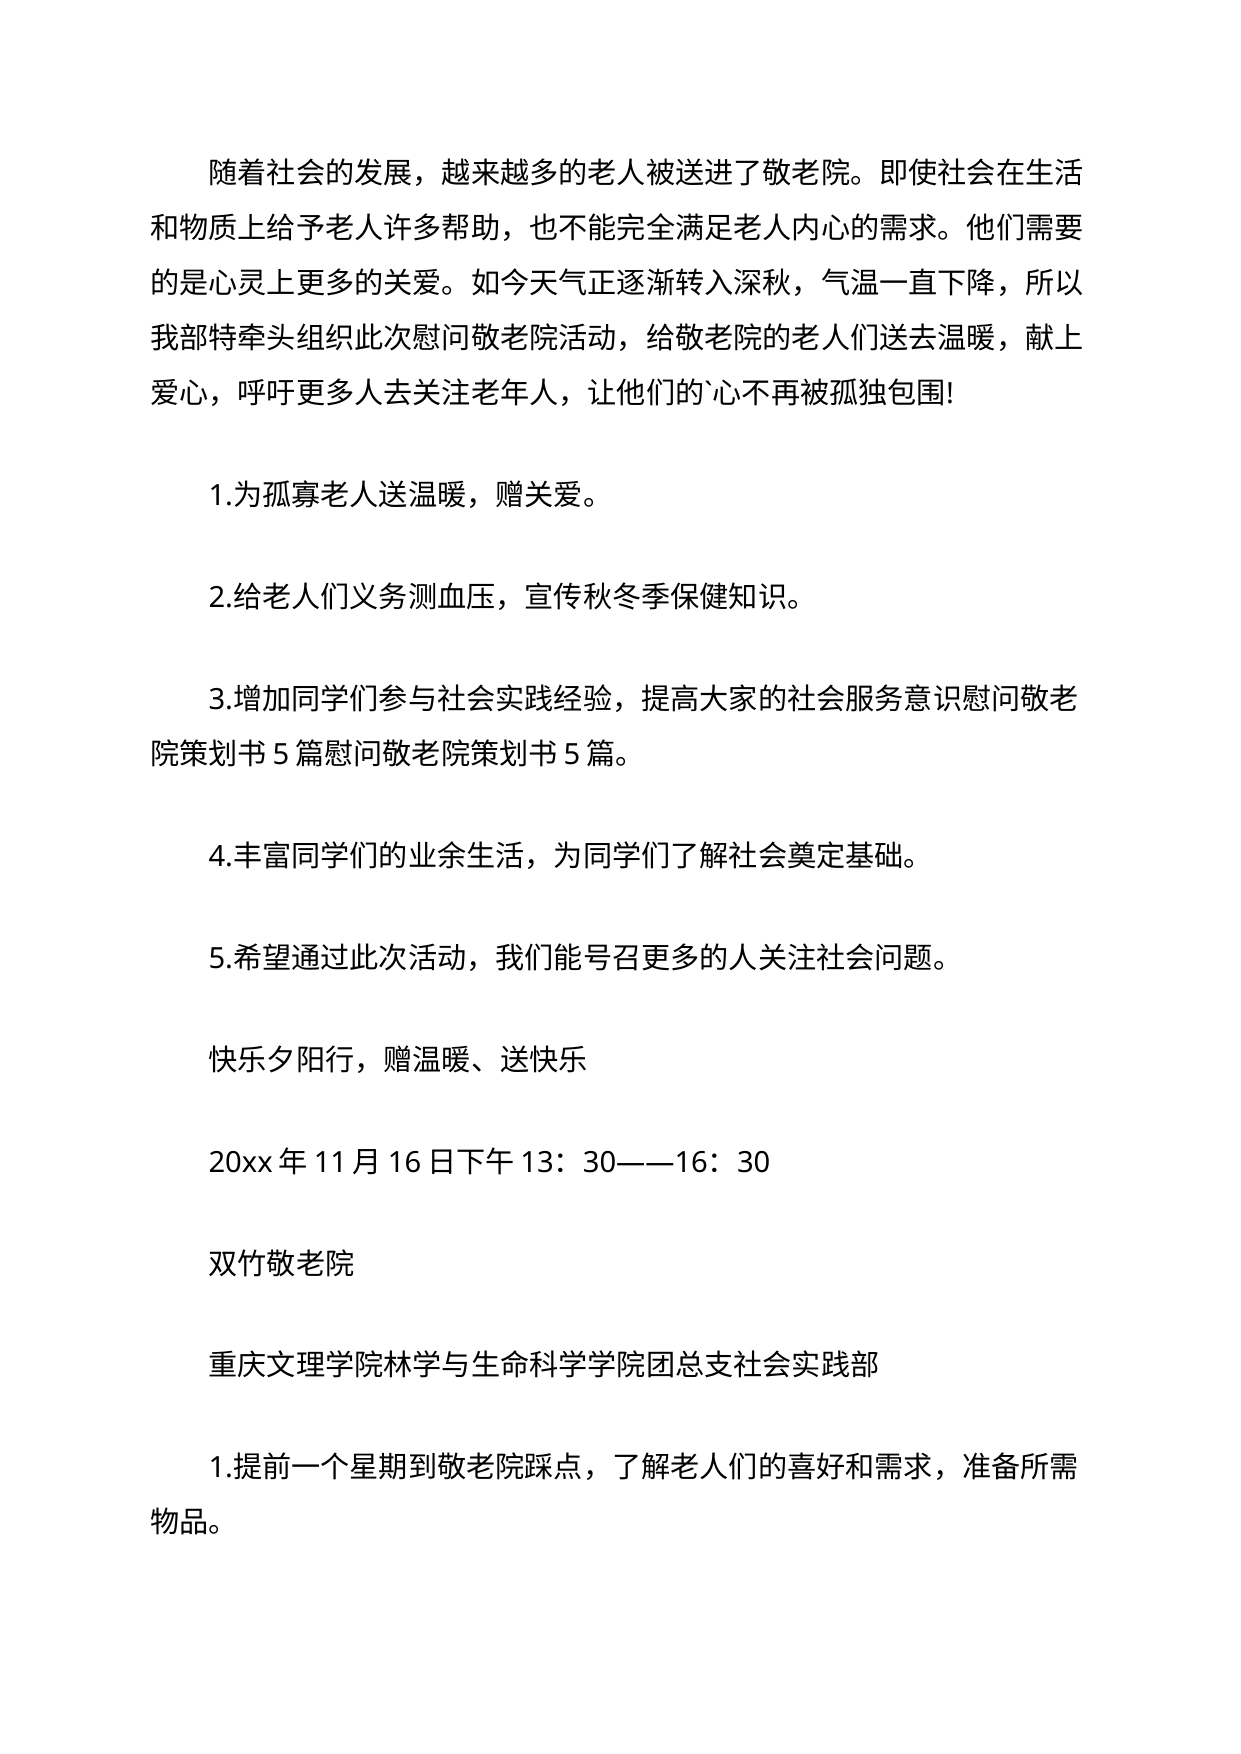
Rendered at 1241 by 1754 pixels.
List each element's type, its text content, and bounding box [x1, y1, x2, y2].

text 1.提前一个星期到敬老院踩点，了解老人们的喜好和需求，准备所需物品。 [150, 1444, 1090, 1541]
text 双竹敬老院 [150, 1240, 1090, 1282]
text 快乐夕阳行，赠温暖、送快乐 [150, 1036, 1090, 1079]
text 3.增加同学们参与社会实践经验，提高大家的社会服务意识慰问敬老院策划书5篇慰问敬老院策划书5篇。 [150, 676, 1090, 773]
text 重庆文理学院林学与生命科学学院团总支社会实践部 [150, 1342, 1090, 1384]
text 2.给老人们义务测血压，宣传秋冬季保健知识。 [150, 573, 1090, 616]
text 20xx年11月16日下午13：30——16：30 [150, 1138, 1090, 1181]
text 4.丰富同学们的业余生活，为同学们了解社会奠定基础。 [150, 832, 1090, 875]
text 1.为孤寡老人送温暖，赠关爱。 [150, 472, 1090, 514]
text 5.希望通过此次活动，我们能号召更多的人关注社会问题。 [150, 934, 1090, 977]
text 随着社会的发展，越来越多的老人被送进了敬老院。即使社会在生活和物质上给予老人许多帮助，也不能完全满足老人内心的需求。他们需要的是心灵上更多的关爱。如今天气正逐渐转入深秋，气温一直下降，所以我部特牵头组织此次慰问敬老院活动，给敬老院的老人们送去温暖，献上爱心，呼吁更多人去关注老年人，让他们的`心不再被孤独包围! [150, 150, 1090, 412]
